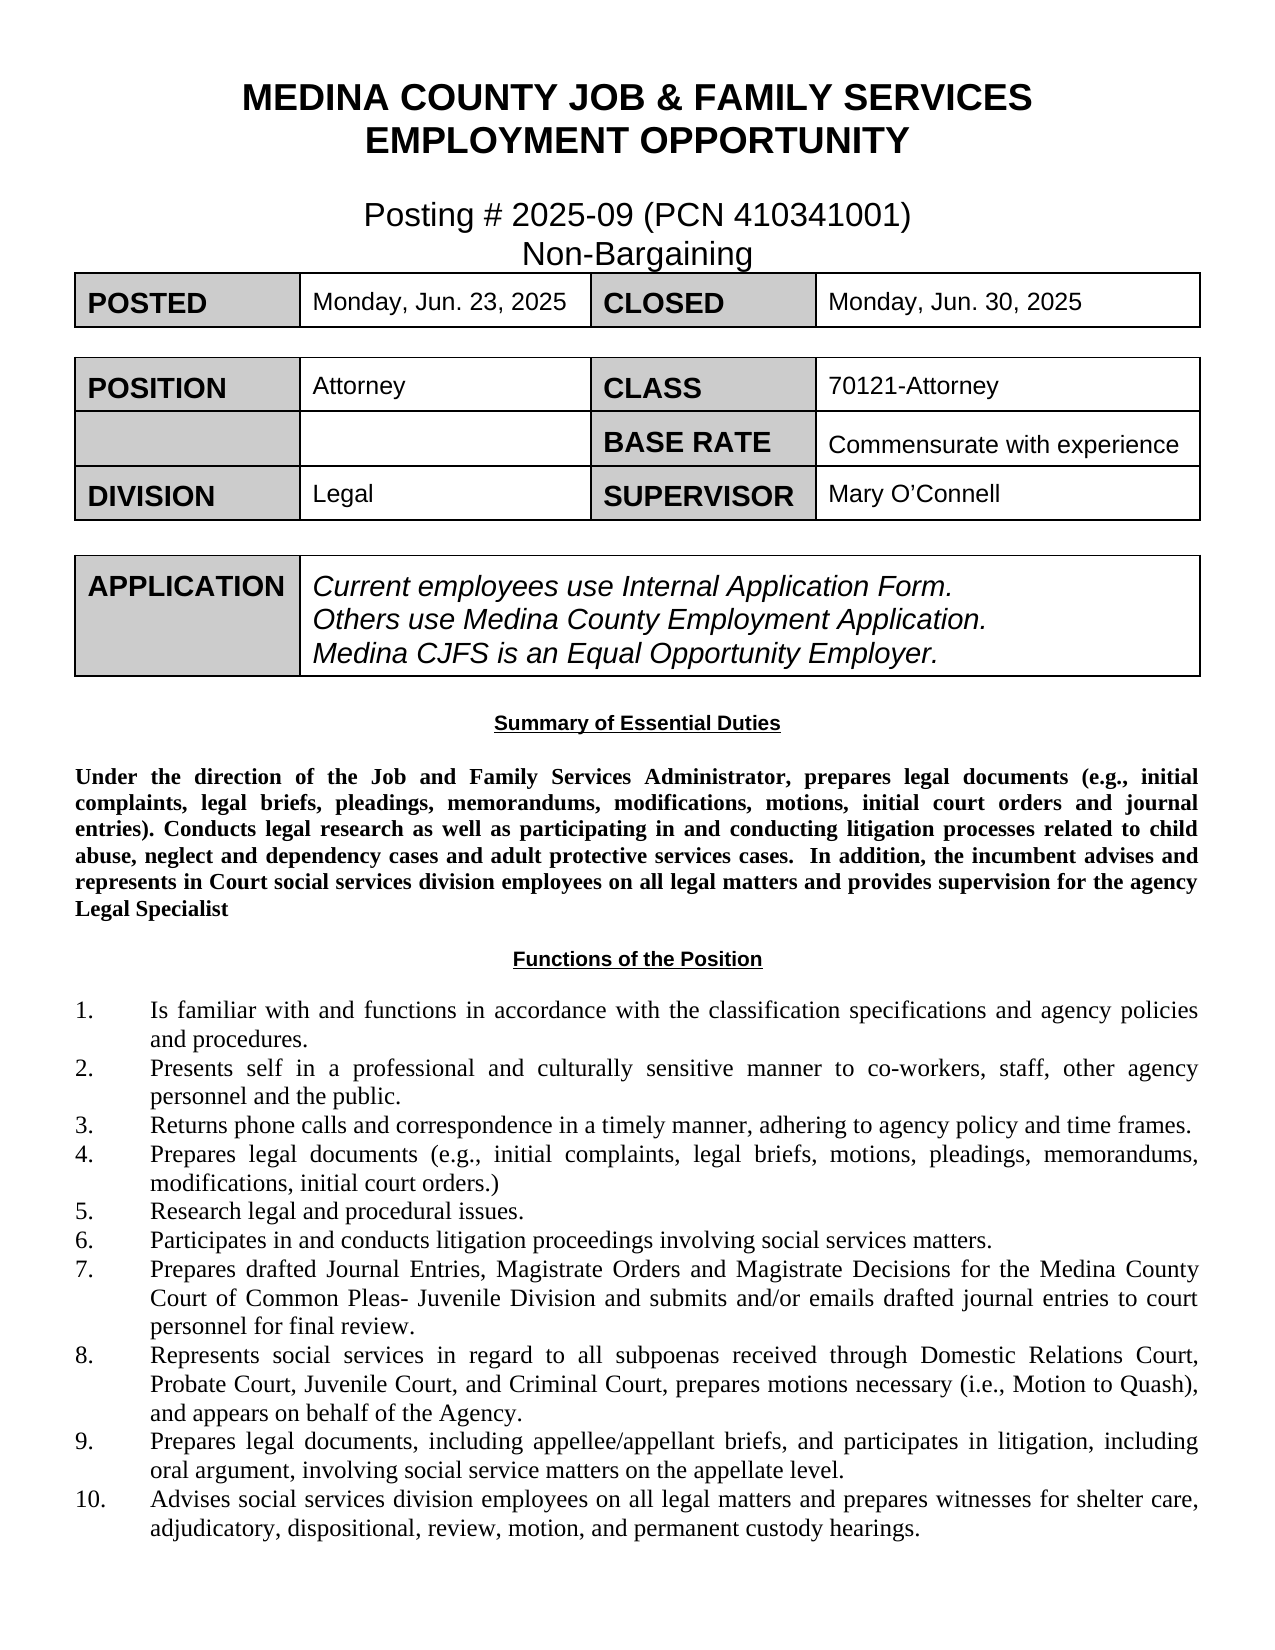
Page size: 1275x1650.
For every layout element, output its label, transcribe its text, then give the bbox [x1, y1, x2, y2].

table_header APPLICATION [76, 556, 299, 675]
table_header Attorney [301, 358, 590, 410]
list Represents social services in regard to all subpoenas received through Domestic Relations Court, Probate Court, Juvenile Court, and Criminal Court, prepares motions necessary (i.e., Motion to Quash), and appears on behalf of the Agency. [75, 1340, 1200, 1426]
table_cell BASE RATE [592, 412, 815, 465]
text Posting # 2025-09 (PCN 410341001) [75, 195, 1200, 234]
list Prepares legal documents, including appellee/appellant briefs, and participates in litigation, including oral argument, involving social service matters on the appellate level. [75, 1426, 1200, 1484]
table_cell Legal [301, 467, 590, 519]
list Presents self in a professional and culturally sensitive manner to co-workers, staff, other agency personnel and the public. [75, 1053, 1200, 1110]
table_cell [76, 412, 299, 465]
table_cell DIVISION [76, 467, 299, 519]
table_header Current employees use Internal Application Form. Others use Medina County Employment Application. Medina CJFS is an Equal Opportunity Employer. [301, 556, 1199, 675]
text Under the direction of the Job and Family Services Administrator, prepares legal documents (e.g., initial complaints, legal briefs, pleadings, memorandums, modifications, motions, initial court orders and journal entries). Conducts legal research as well as participating in and conducting litigation processes related to child abuse, neglect and dependency cases and adult protective services cases. In addition, the incumbent advises and represents in Court social services division employees on all legal matters and provides supervision for the agency Legal Specialist [75, 763, 1200, 921]
table_header Monday, Jun. 30, 2025 [817, 274, 1199, 326]
list Research legal and procedural issues. [75, 1196, 1200, 1225]
table_cell Commensurate with experience [817, 412, 1199, 465]
table_header POSITION [76, 358, 299, 410]
table_header 70121-Attorney [817, 358, 1199, 410]
table_header CLASS [592, 358, 815, 410]
list Participates in and conducts litigation proceedings involving social services matters. [75, 1225, 1200, 1254]
table_cell Mary O’Connell [817, 467, 1199, 519]
list Advises social services division employees on all legal matters and prepares witnesses for shelter care, adjudicatory, dispositional, review, motion, and permanent custody hearings. [75, 1484, 1200, 1541]
text Non-Bargaining [75, 234, 1200, 272]
text Summary of Essential Duties [75, 711, 1200, 735]
list Is familiar with and functions in accordance with the classification specifications and agency policies and procedures. [75, 995, 1200, 1053]
table_header Monday, Jun. 23, 2025 [301, 274, 590, 326]
list Prepares legal documents (e.g., initial complaints, legal briefs, motions, pleadings, memorandums, modifications, initial court orders.) [75, 1139, 1200, 1196]
text Functions of the Position [75, 947, 1200, 971]
table_cell SUPERVISOR [592, 467, 815, 519]
list Returns phone calls and correspondence in a timely manner, adhering to agency policy and time frames. [75, 1110, 1200, 1139]
table_header POSTED [76, 274, 299, 326]
list Prepares drafted Journal Entries, Magistrate Orders and Magistrate Decisions for the Medina County Court of Common Pleas- Juvenile Division and submits and/or emails drafted journal entries to court personnel for final review. [75, 1254, 1200, 1340]
text EMPLOYMENT OPPORTUNITY [75, 118, 1200, 161]
table_header CLOSED [592, 274, 815, 326]
table_cell [301, 412, 590, 465]
text MEDINA COUNTY JOB & FAMILY SERVICES [75, 75, 1200, 118]
